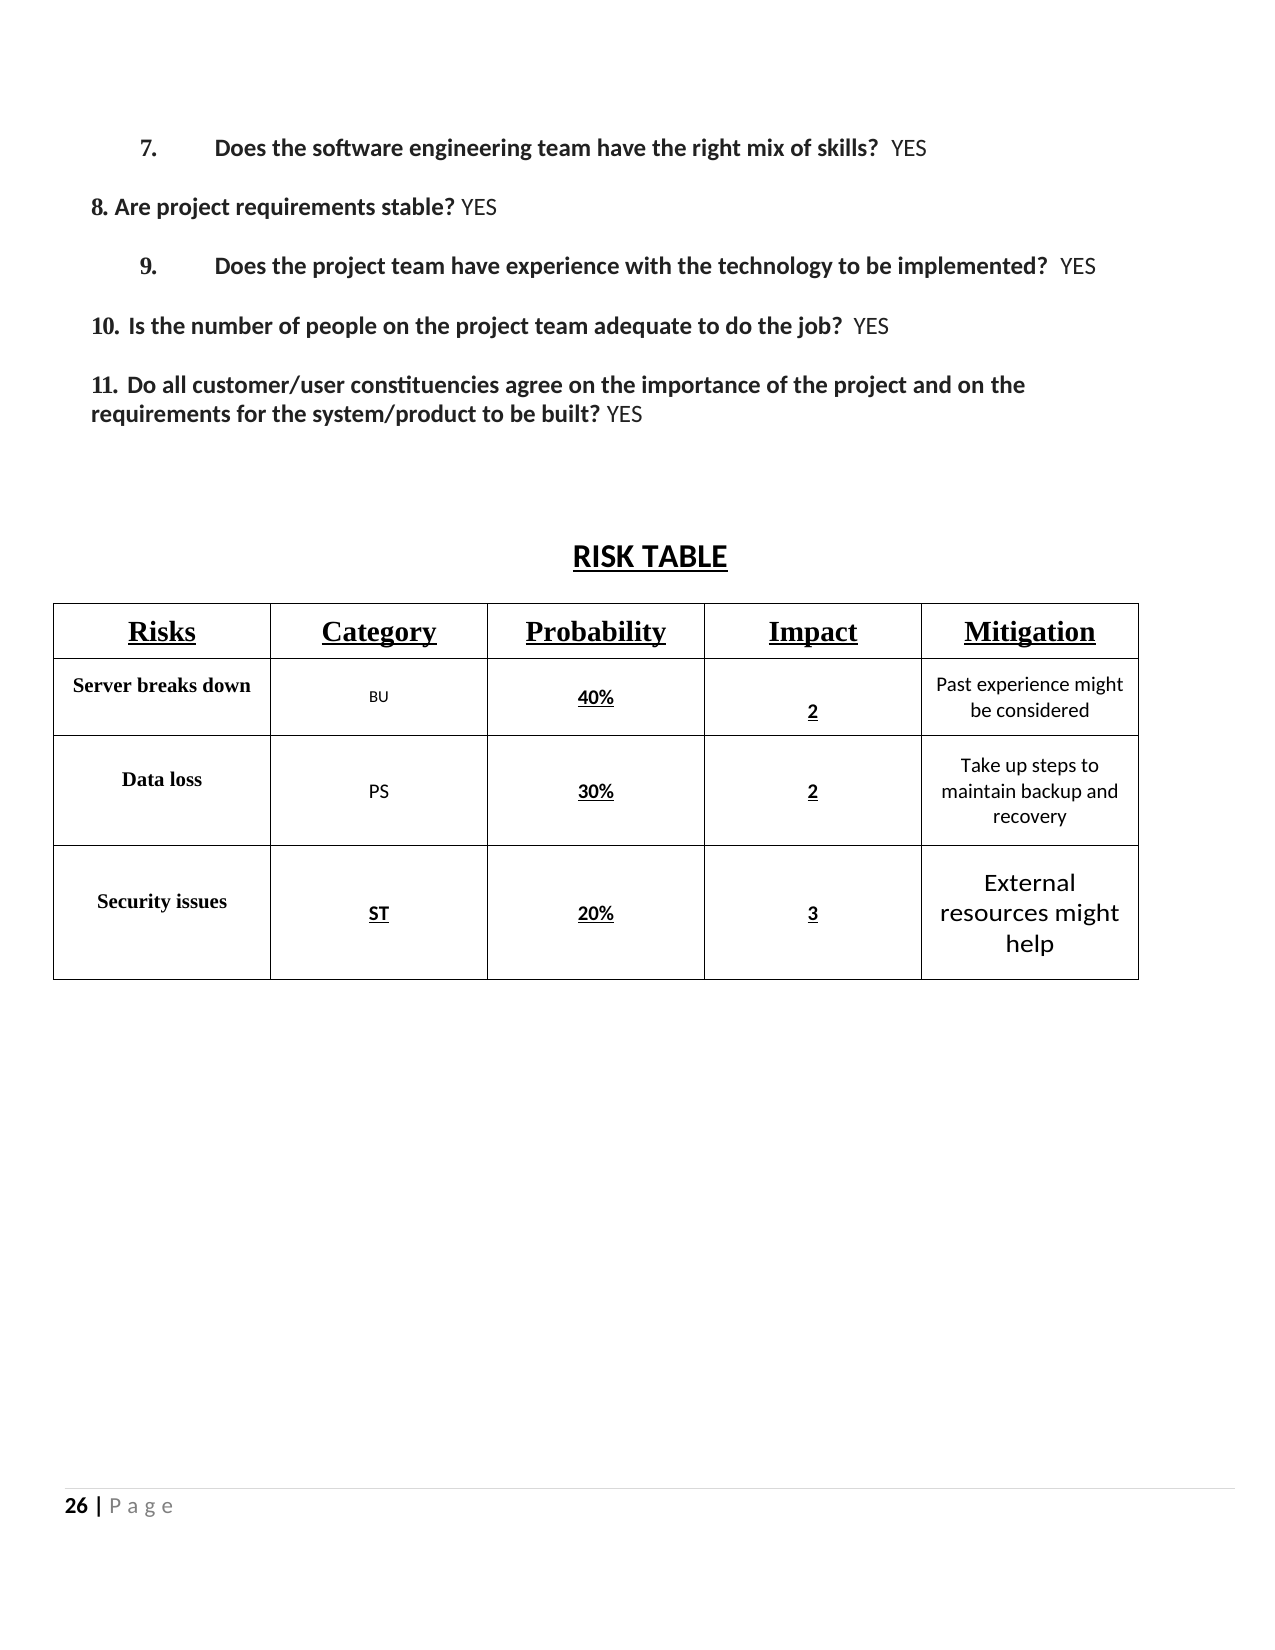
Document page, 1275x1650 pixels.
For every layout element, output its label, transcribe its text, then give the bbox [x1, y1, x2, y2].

table_cell 2 [705, 736, 921, 845]
table_cell Server breaks down [54, 659, 270, 735]
table_cell 3 [705, 846, 921, 979]
table_cell PS [271, 736, 487, 845]
table_cell 30% [488, 736, 704, 845]
table_cell Security issues [54, 846, 270, 979]
table_cell Past experience might be considered [922, 659, 1138, 735]
table_header Impact [705, 604, 921, 658]
table_cell 40% [488, 659, 704, 735]
list Does the software engineering team have the right mix of skills? YES [139, 132, 1235, 162]
table_cell Data loss [54, 736, 270, 845]
text RISK TABLE [64, 535, 1235, 576]
table_header Probability [488, 604, 704, 658]
table_cell ST [271, 846, 487, 979]
table_header Mitigation [922, 604, 1138, 658]
list Does the project team have experience with the technology to be implemented? YES [139, 251, 1235, 281]
table_cell BU [271, 659, 487, 735]
table_header Risks [54, 604, 270, 658]
table_cell Take up steps to maintain backup and recovery [922, 736, 1138, 845]
list Are project requirements stable? YES [91, 191, 1235, 222]
table_cell 20% [488, 846, 704, 979]
list Is the number of people on the project team adequate to do the job? YES [91, 310, 1235, 340]
table_header Category [271, 604, 487, 658]
list Do all customer/user constituencies agree on the importance of the project and on the requirements for the system/product to be built? YES [91, 369, 1116, 429]
table_cell External resources might help [922, 846, 1138, 979]
table_cell 2 [705, 659, 921, 735]
